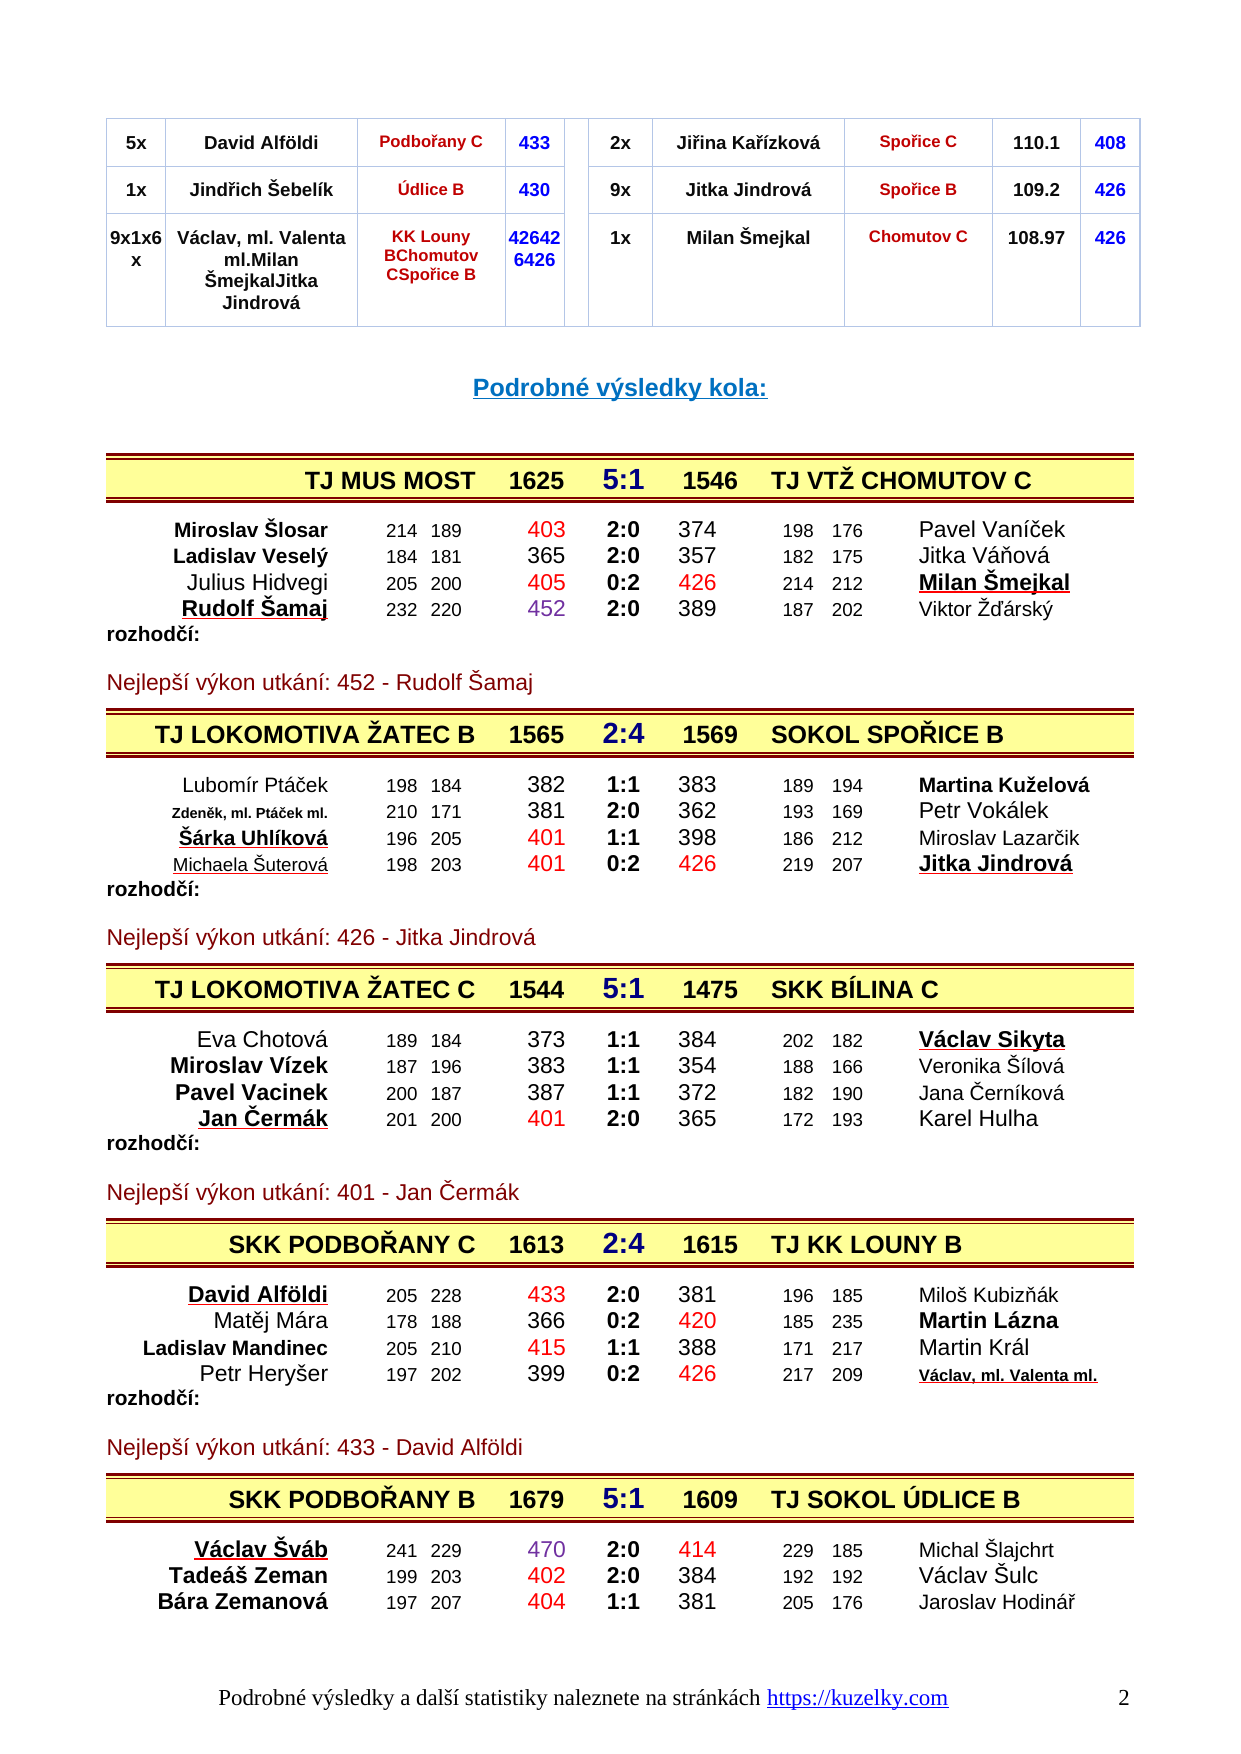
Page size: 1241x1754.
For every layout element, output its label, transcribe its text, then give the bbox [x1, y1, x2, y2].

table_cell 426 [1081, 214, 1139, 326]
text Petr Heryšer 197 202 399 0:2 426 217 209 Václav, ml. Valenta ml. [106, 1360, 1134, 1386]
text Ladislav Veselý 184 181 365 2:0 357 182 175 Jitka Váňová [106, 542, 1134, 569]
table_cell Václav, ml. Valenta ml. [166, 214, 357, 326]
table_cell Jiřina Kařízková [653, 119, 844, 166]
text Bára Zemanová 197 207 404 1:1 381 205 176 Jaroslav Hodinář [106, 1588, 1134, 1615]
table_cell 5x [107, 119, 165, 166]
table_cell 1x [107, 167, 165, 213]
text TJ Lokomotiva Žatec B 1565 2:4 1569 Sokol Spořice B [106, 715, 1134, 752]
table_cell Údlice B [358, 167, 505, 213]
table_cell Jitka Jindrová [653, 167, 844, 213]
text rozhodčí: [106, 1131, 1134, 1155]
text Pavel Vacinek 200 187 387 1:1 372 182 190 Jana Černíková [106, 1078, 1134, 1105]
table_cell 426 [1081, 167, 1139, 213]
table_cell 108.97 [993, 214, 1080, 326]
text Rudolf Šamaj 232 220 452 2:0 389 187 202 Viktor Žďárský [106, 595, 1134, 621]
text Šárka Uhlíková 196 205 401 1:1 398 186 212 Miroslav Lazarčik [106, 824, 1134, 850]
table_cell 408 [1081, 119, 1139, 166]
text David Alföldi 205 228 433 2:0 381 196 185 Miloš Kubizňák [106, 1281, 1134, 1307]
text Julius Hidvegi 205 200 405 0:2 426 214 212 Milan Šmejkal [106, 569, 1134, 595]
text Václav Šváb 241 229 470 2:0 414 229 185 Michal Šlajchrt [106, 1536, 1134, 1562]
table_cell Spořice C [845, 119, 992, 166]
table_cell 110.1 [993, 119, 1080, 166]
table_cell Podbořany C [358, 119, 505, 166]
text SKK Podbořany B 1679 5:1 1609 TJ Sokol Údlice B [106, 1479, 1134, 1517]
table_cell 9x [107, 214, 165, 326]
table_cell 2x [589, 119, 652, 166]
table_cell 109.2 [993, 167, 1080, 213]
text Nejlepší výkon utkání: 452 - Rudolf Šamaj [106, 669, 1134, 696]
text rozhodčí: [106, 1386, 1134, 1410]
table_cell KK Louny B [358, 214, 505, 326]
text Zdeněk, ml. Ptáček ml. 210 171 381 2:0 362 193 169 Petr Vokálek [106, 797, 1134, 824]
table_cell 430 [506, 167, 564, 213]
table_cell Jindřich Šebelík [166, 167, 357, 213]
text Jan Čermák 201 200 401 2:0 365 172 193 Karel Hulha [106, 1105, 1134, 1131]
text Podrobné výsledky kola: [94, 373, 1145, 402]
table_cell David Alföldi [166, 119, 357, 166]
text Miroslav Vízek 187 196 383 1:1 354 188 166 Veronika Šílová [106, 1052, 1134, 1078]
table_cell 433 [506, 119, 564, 166]
table_cell Chomutov C [845, 214, 992, 326]
text TJ MUS Most 1625 5:1 1546 TJ VTŽ Chomutov C [106, 460, 1134, 497]
text Michaela Šuterová 198 203 401 0:2 426 219 207 Jitka Jindrová [106, 850, 1134, 876]
table_cell Milan Šmejkal [653, 214, 844, 326]
text Nejlepší výkon utkání: 433 - David Alföldi [106, 1434, 1134, 1460]
text Miroslav Šlosar 214 189 403 2:0 374 198 176 Pavel Vaníček [106, 516, 1134, 542]
text Ladislav Mandinec 205 210 415 1:1 388 171 217 Martin Král [106, 1333, 1134, 1360]
text Nejlepší výkon utkání: 426 - Jitka Jindrová [106, 924, 1134, 951]
text rozhodčí: [106, 621, 1134, 645]
table_cell 1x [589, 214, 652, 326]
table_cell 9x [589, 167, 652, 213]
text TJ Lokomotiva Žatec C 1544 5:1 1475 SKK Bílina C [106, 969, 1134, 1007]
text rozhodčí: [106, 876, 1134, 900]
text Lubomír Ptáček 198 184 382 1:1 383 189 194 Martina Kuželová [106, 771, 1134, 797]
text Tadeáš Zeman 199 203 402 2:0 384 192 192 Václav Šulc [106, 1562, 1134, 1588]
text SKK Podbořany C 1613 2:4 1615 TJ KK Louny B [106, 1224, 1134, 1262]
table_cell Spořice B [845, 167, 992, 213]
text Eva Chotová 189 184 373 1:1 384 202 182 Václav Sikyta [106, 1026, 1134, 1052]
text Matěj Mára 178 188 366 0:2 420 185 235 Martin Lázna [106, 1307, 1134, 1333]
text Nejlepší výkon utkání: 401 - Jan Čermák [106, 1179, 1134, 1206]
table_cell 426 [506, 214, 564, 326]
